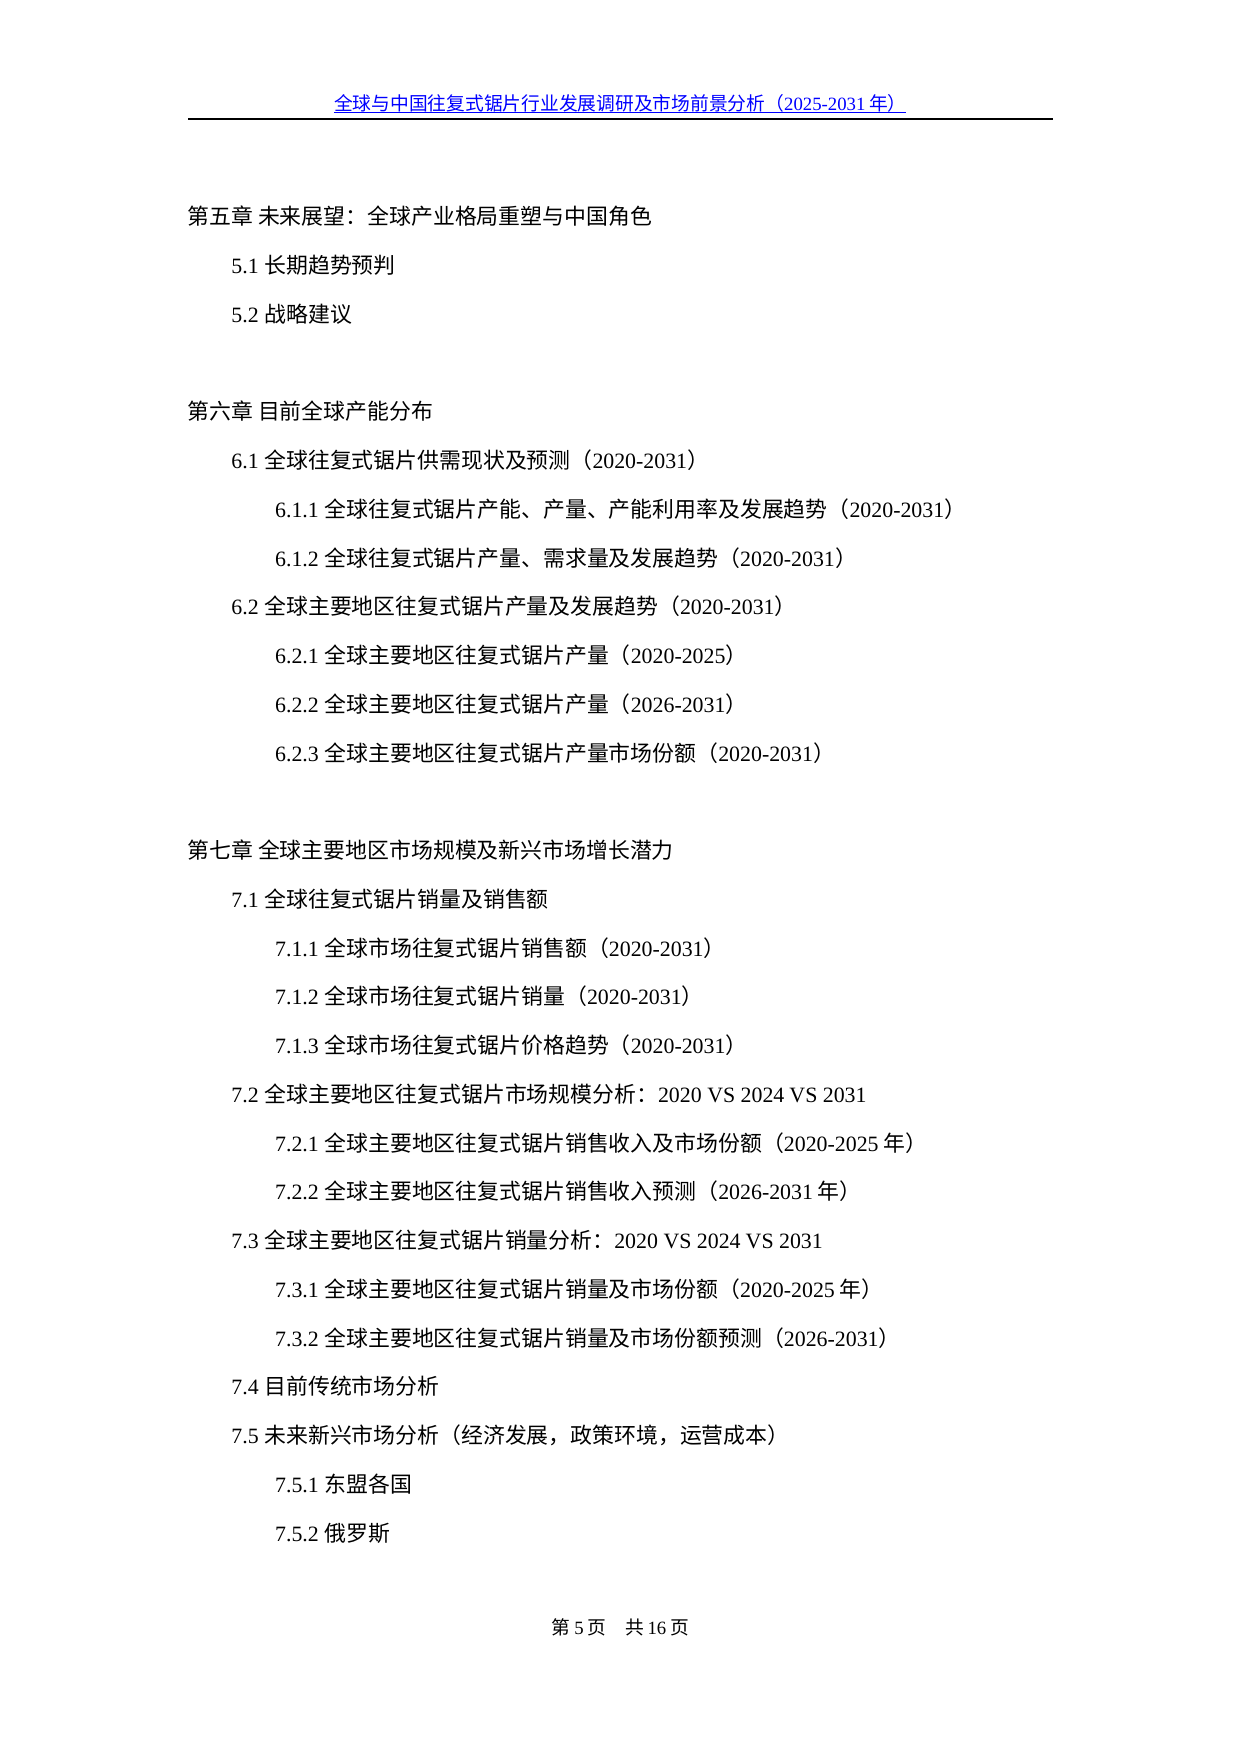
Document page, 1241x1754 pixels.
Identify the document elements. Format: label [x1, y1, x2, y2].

text [187, 150, 1053, 1548]
